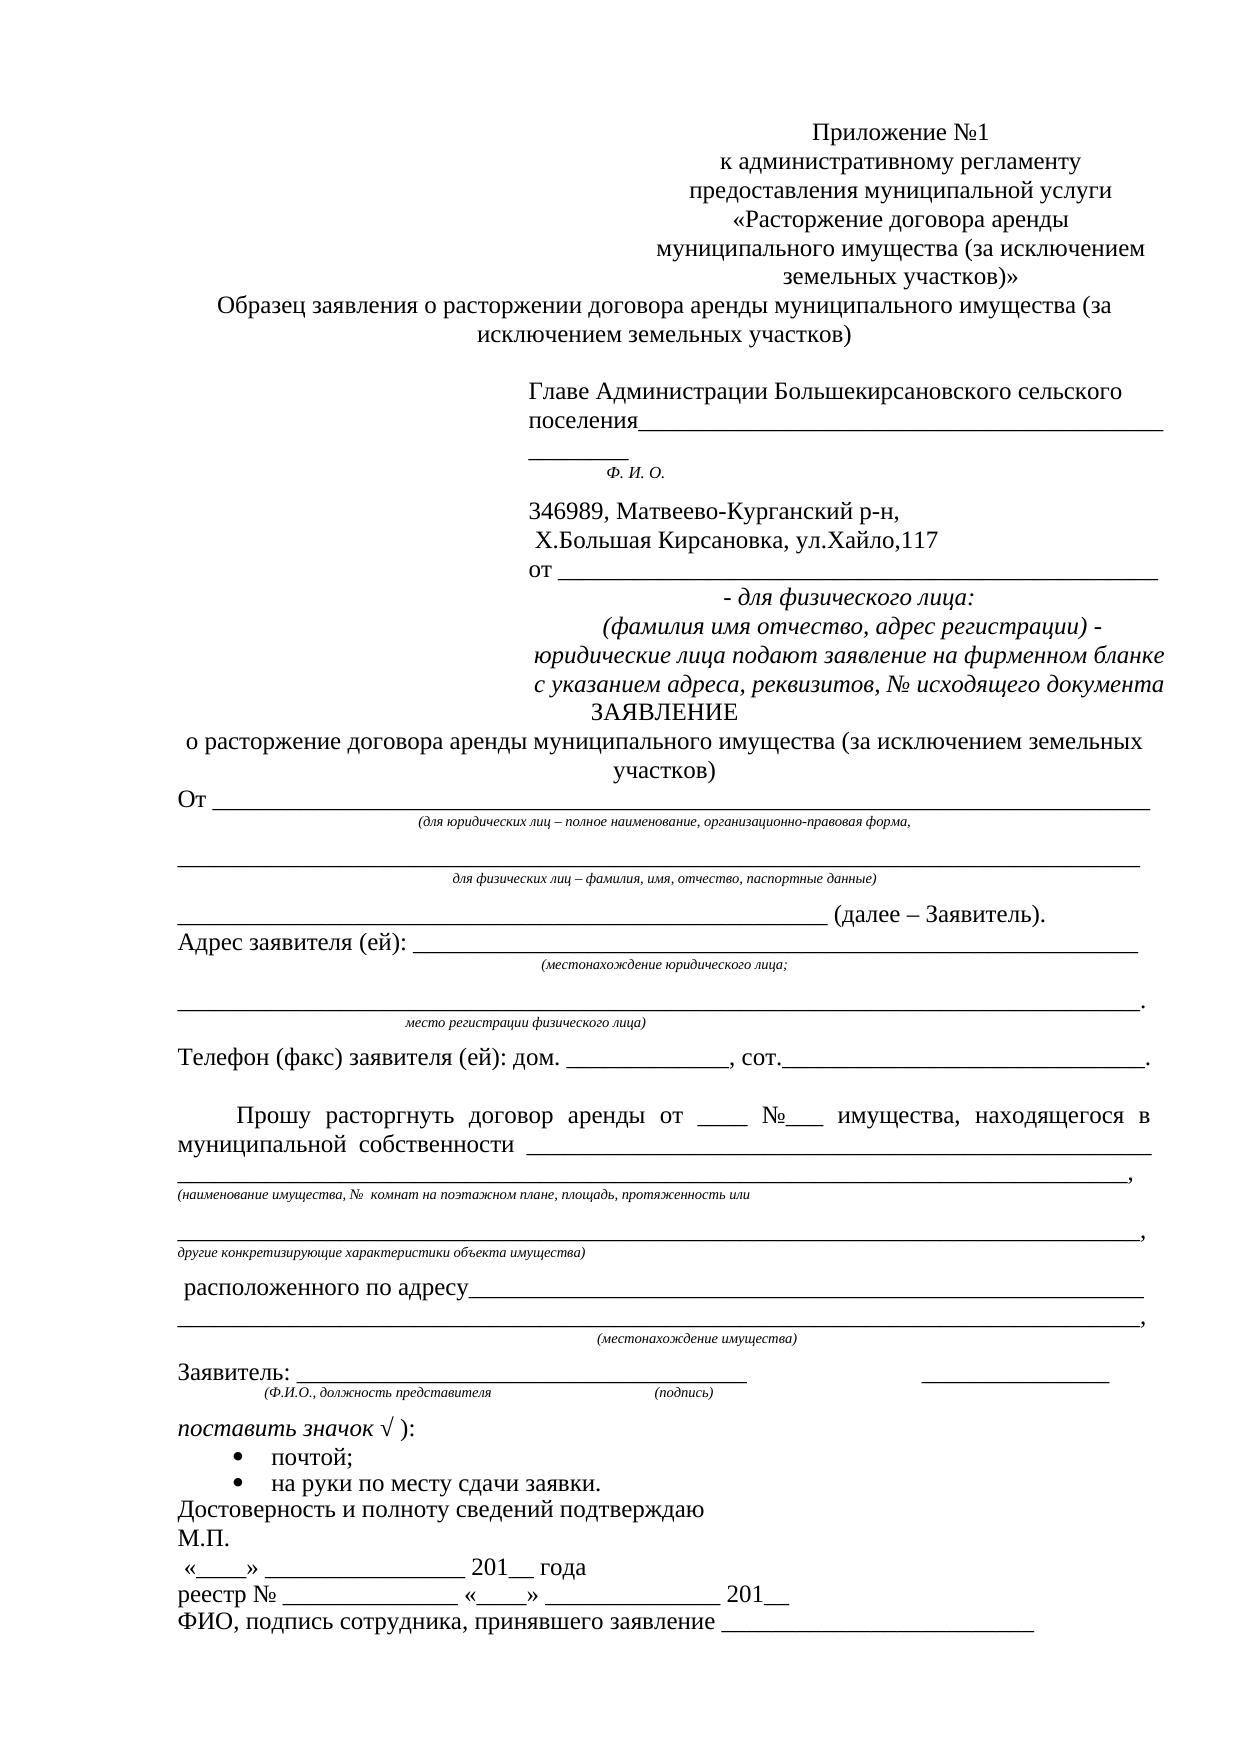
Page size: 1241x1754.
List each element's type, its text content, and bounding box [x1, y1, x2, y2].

text Прошу расторгнуть договор аренды от ____ №___ имущества, находящегося в муниципальной собственности __________________________________________________ ____________________________________________________________________________, (наименование имущества, № комнат на поэтажном плане, площадь, протяженность или [177, 1100, 1152, 1215]
table_cell от ________________________________________________ - для физического лица: (фамилия имя отчество, адрес регистрации) - юридические лица подают заявление на фирменном бланке с указанием адреса, реквизитов, № исходящего документа [517, 554, 1181, 697]
text ФИО, подпись сотрудника, принявшего заявление _________________________ [177, 1608, 1152, 1635]
text «____» ________________ 201__ года [177, 1552, 1152, 1581]
text для физических лиц – фамилия, имя, отчество, паспортные данные) [177, 870, 1152, 899]
text (Ф.И.О., должность представителя (подпись) [177, 1386, 1152, 1413]
table_header Главе Администрации Большекирсановского сельского поселения__________________________________________________ Ф. И. О. 346989, Матвеево-Курганский р-н, Х.Большая Кирсановка, ул.Хайло,117 [517, 376, 1181, 554]
text _____________________________________________________________________________, [177, 1215, 1152, 1244]
text Приложение №1 [650, 118, 1152, 146]
text М.П. [177, 1523, 1152, 1552]
text место регистрации физического лица) [177, 1014, 1152, 1042]
text к административному регламенту предоставления муниципальной услуги «Расторжение договора аренды муниципального имущества (за исключением земельных участков)» [650, 146, 1152, 290]
list на руки по месту сдачи заявки. [177, 1471, 1152, 1497]
text Достоверность и полноту сведений подтверждаю [177, 1497, 1152, 1523]
text Образец заявления о расторжении договора аренды муниципального имущества (за исключением земельных участков) [177, 290, 1152, 348]
text ЗАЯВЛЕНИЕ [177, 697, 1152, 726]
text _____________________________________________________________________________, [177, 1301, 1152, 1330]
text Телефон (факс) заявителя (ей): дом. _____________, сот._____________________________. [177, 1042, 1152, 1071]
text Адрес заявителя (ей): __________________________________________________________ [177, 927, 1152, 956]
text (местонахождение юридического лица; [177, 956, 1152, 985]
text о расторжение договора аренды муниципального имущества (за исключением земельных участков) [177, 726, 1152, 784]
text (местонахождение имущества) [177, 1330, 1152, 1359]
text От ___________________________________________________________________________ [177, 784, 1152, 812]
text _____________________________________________________________________________ [177, 841, 1152, 870]
text реестр № ______________ «____» ______________ 201__ [177, 1581, 1152, 1608]
list почтой; [177, 1442, 1152, 1471]
text поставить значок √ ): [177, 1413, 1152, 1442]
text другие конкретизирующие характеристики объекта имущества) [177, 1244, 1152, 1272]
text _____________________________________________________________________________. [177, 985, 1152, 1014]
text (для юридических лиц – полное наименование, организационно-правовая форма, [177, 812, 1152, 841]
text Заявитель: ____________________________________ _______________ [177, 1359, 1152, 1386]
text ____________________________________________________ (далее – Заявитель). [177, 899, 1152, 927]
text расположенного по адресу______________________________________________________ [177, 1272, 1152, 1301]
